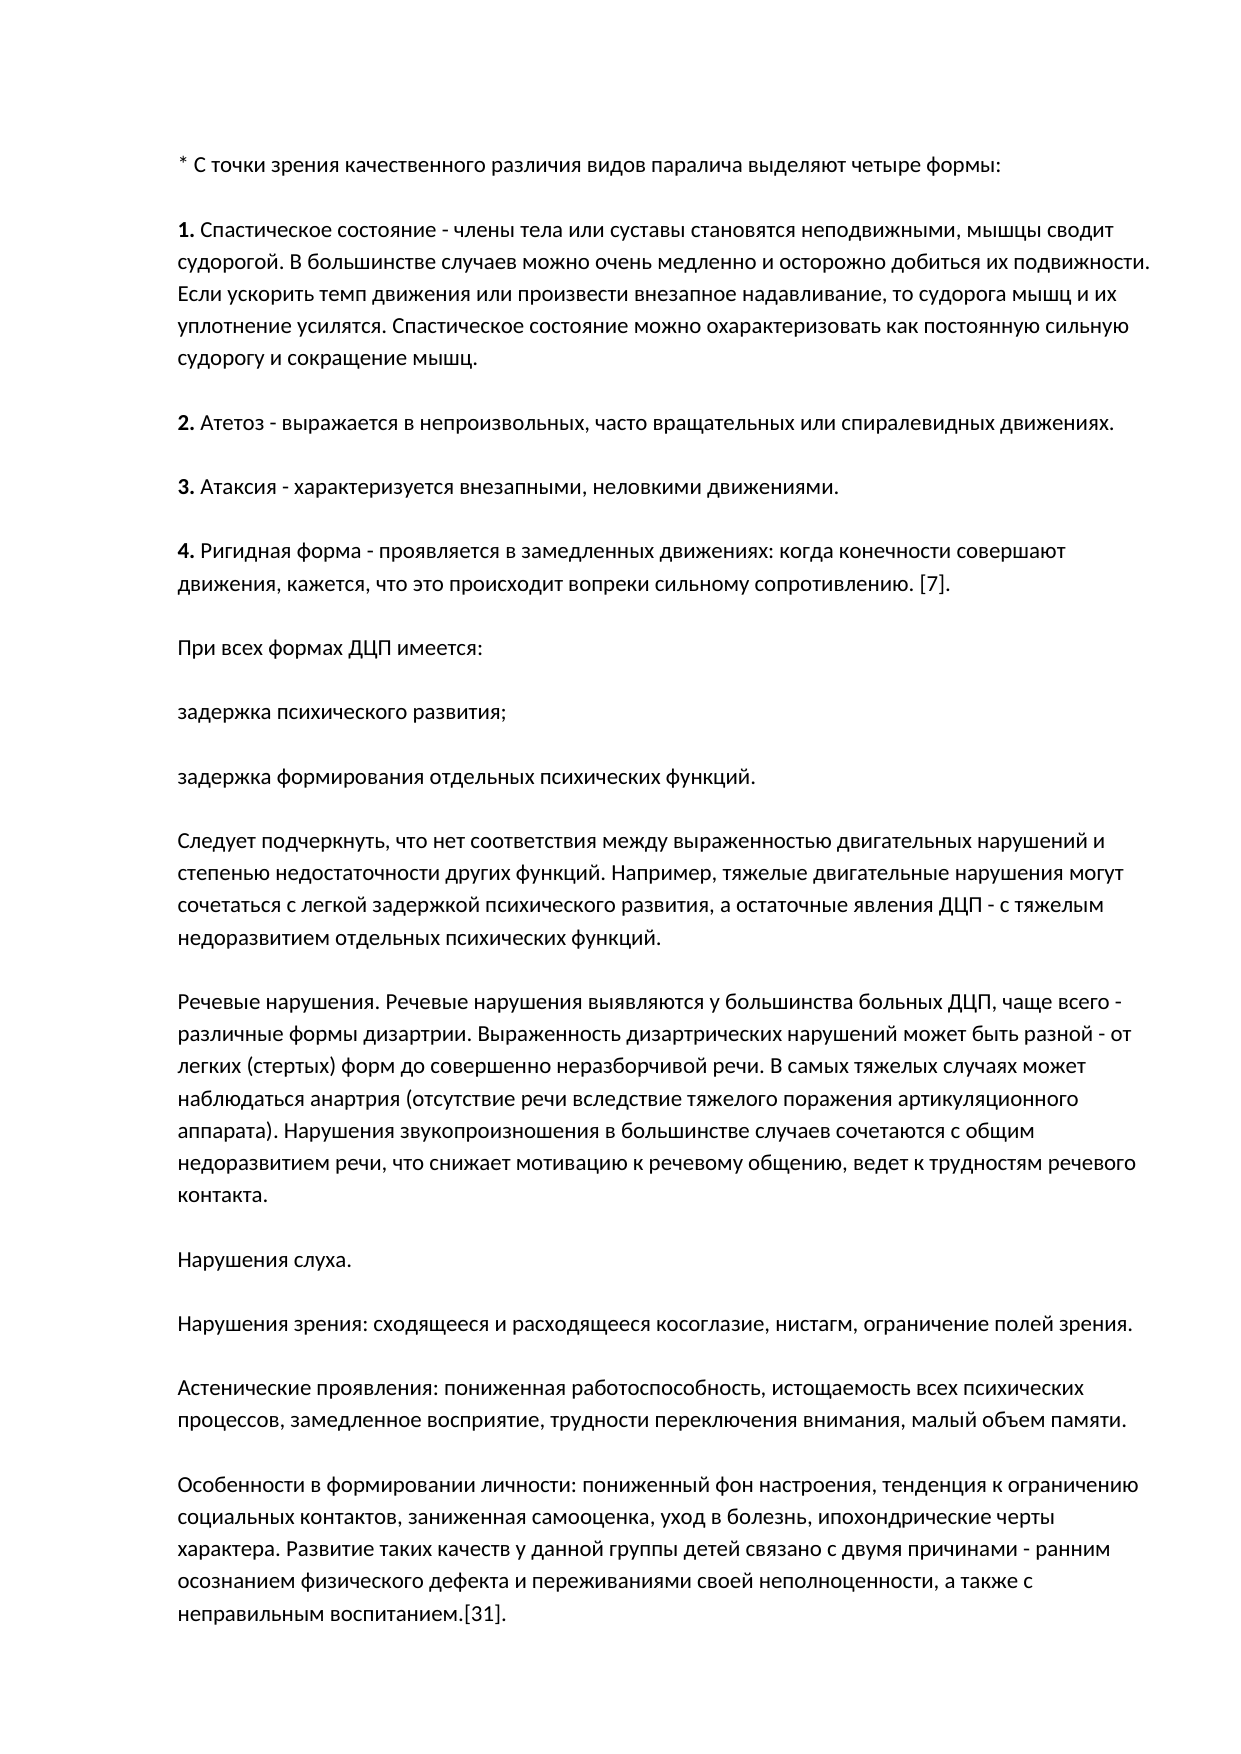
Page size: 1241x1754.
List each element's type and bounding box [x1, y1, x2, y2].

text [177, 118, 1152, 1627]
